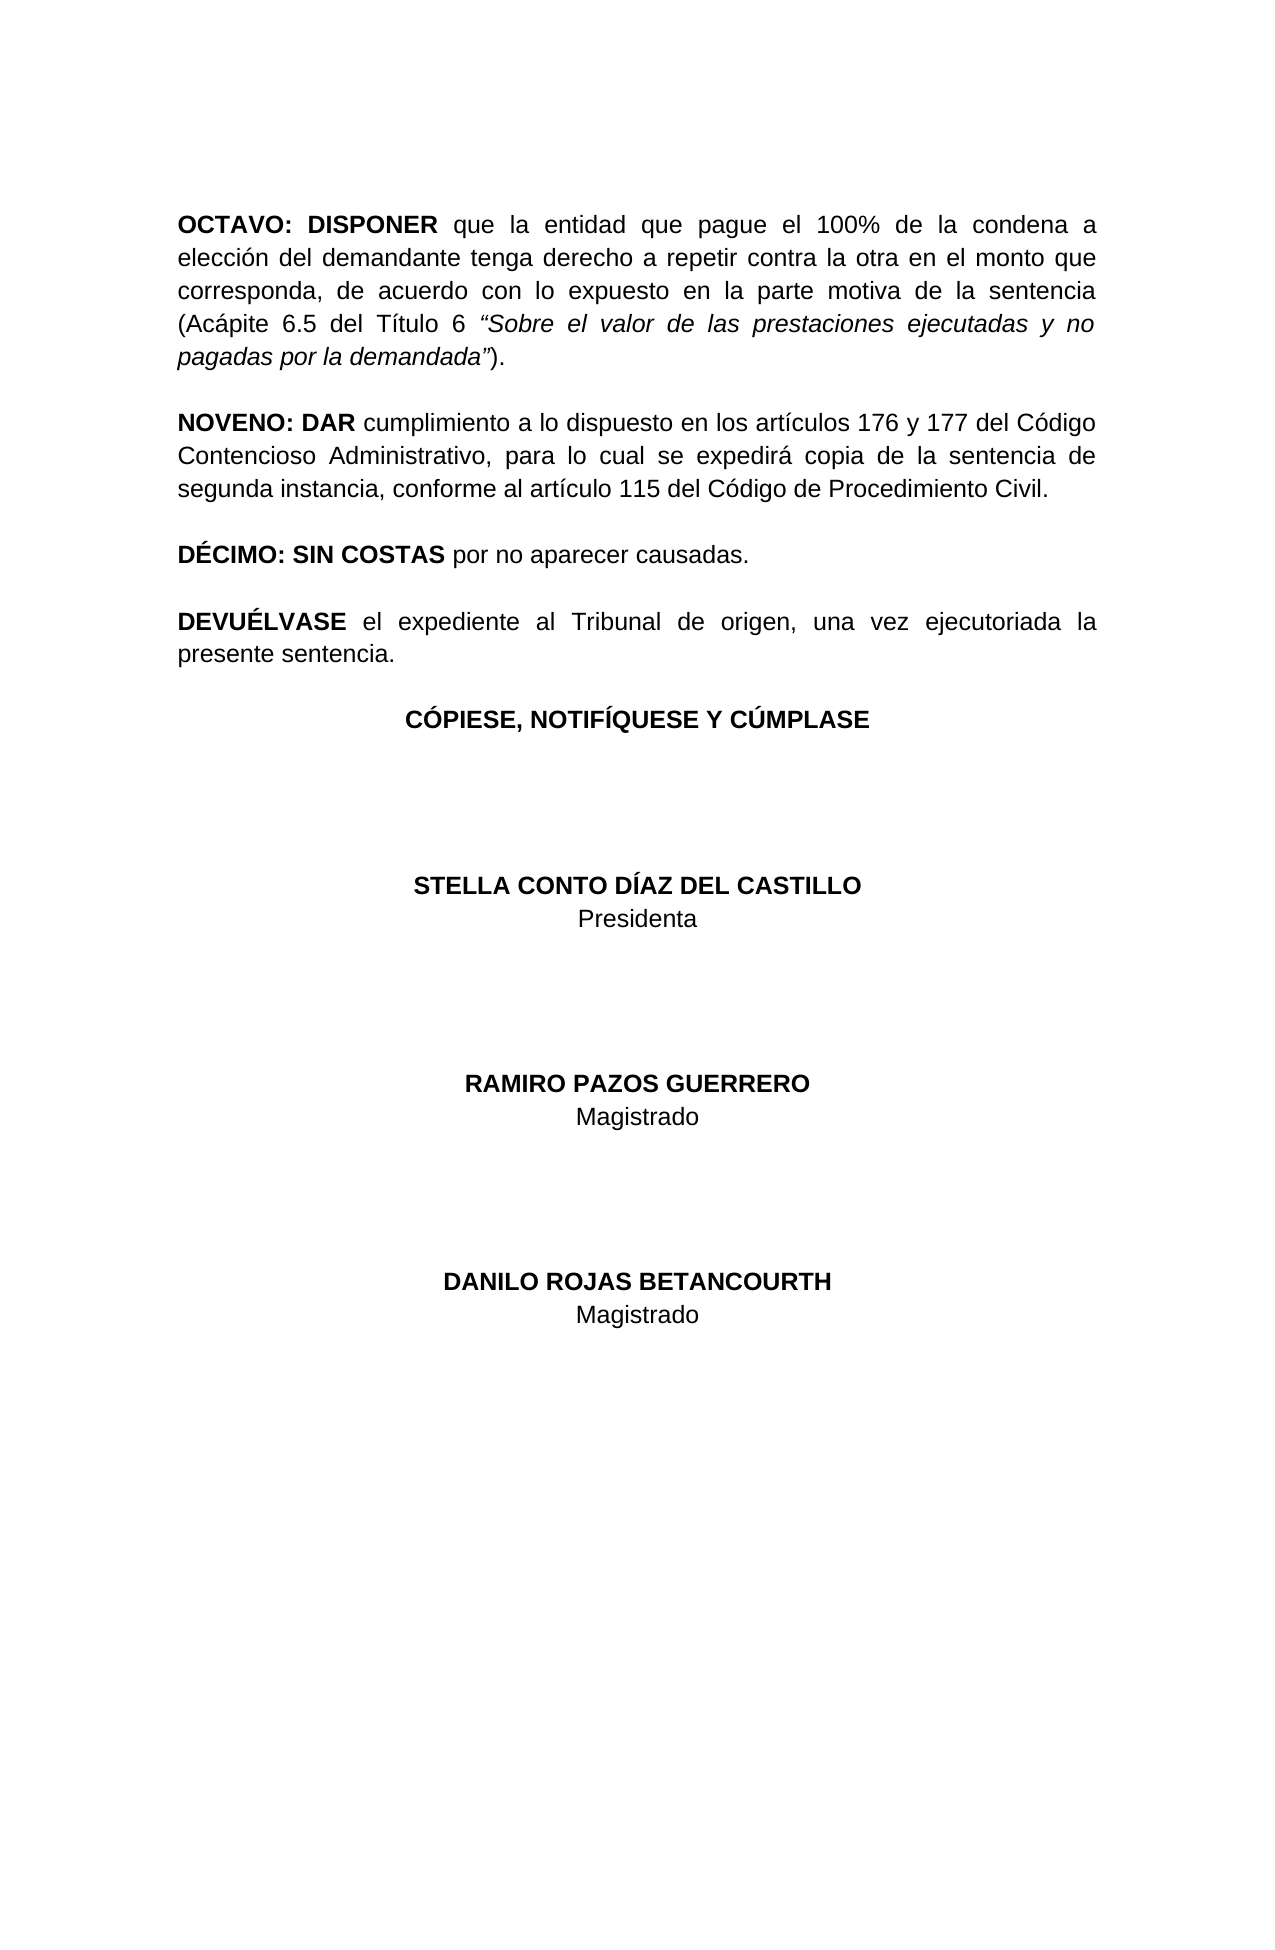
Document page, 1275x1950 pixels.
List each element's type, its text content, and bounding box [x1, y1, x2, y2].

text OCTAVO: DISPONER que la entidad que pague el 100% de la condena a elección del demandante tenga derecho a repetir contra la otra en el monto que corresponda, de acuerdo con lo expuesto en la parte motiva de la sentencia (Acápite 6.5 del Título 6 “Sobre el valor de las prestaciones ejecutadas y no pagadas por la demandada”). [177, 210, 1098, 371]
text Magistrado [177, 1102, 1098, 1131]
text DEVUÉLVASE el expediente al Tribunal de origen, una vez ejecutoriada la presente sentencia. [177, 606, 1098, 668]
text CÓPIESE, NOTIFÍQUESE Y CÚMPLASE [177, 706, 1098, 734]
text NOVENO: DAR cumplimiento a lo dispuesto en los artículos 176 y 177 del Código Contencioso Administrativo, para lo cual se expedirá copia de la sentencia de segunda instancia, conforme al artículo 115 del Código de Procedimiento Civil. [177, 408, 1098, 503]
text DANILO ROJAS BETANCOURTH [177, 1267, 1098, 1296]
text Magistrado [177, 1300, 1098, 1329]
text DÉCIMO: SIN COSTAS por no aparecer causadas. [177, 540, 1098, 569]
text Presidenta [177, 904, 1098, 932]
text STELLA CONTO DÍAZ DEL CASTILLO [177, 871, 1098, 899]
text RAMIRO PAZOS GUERRERO [177, 1069, 1098, 1097]
